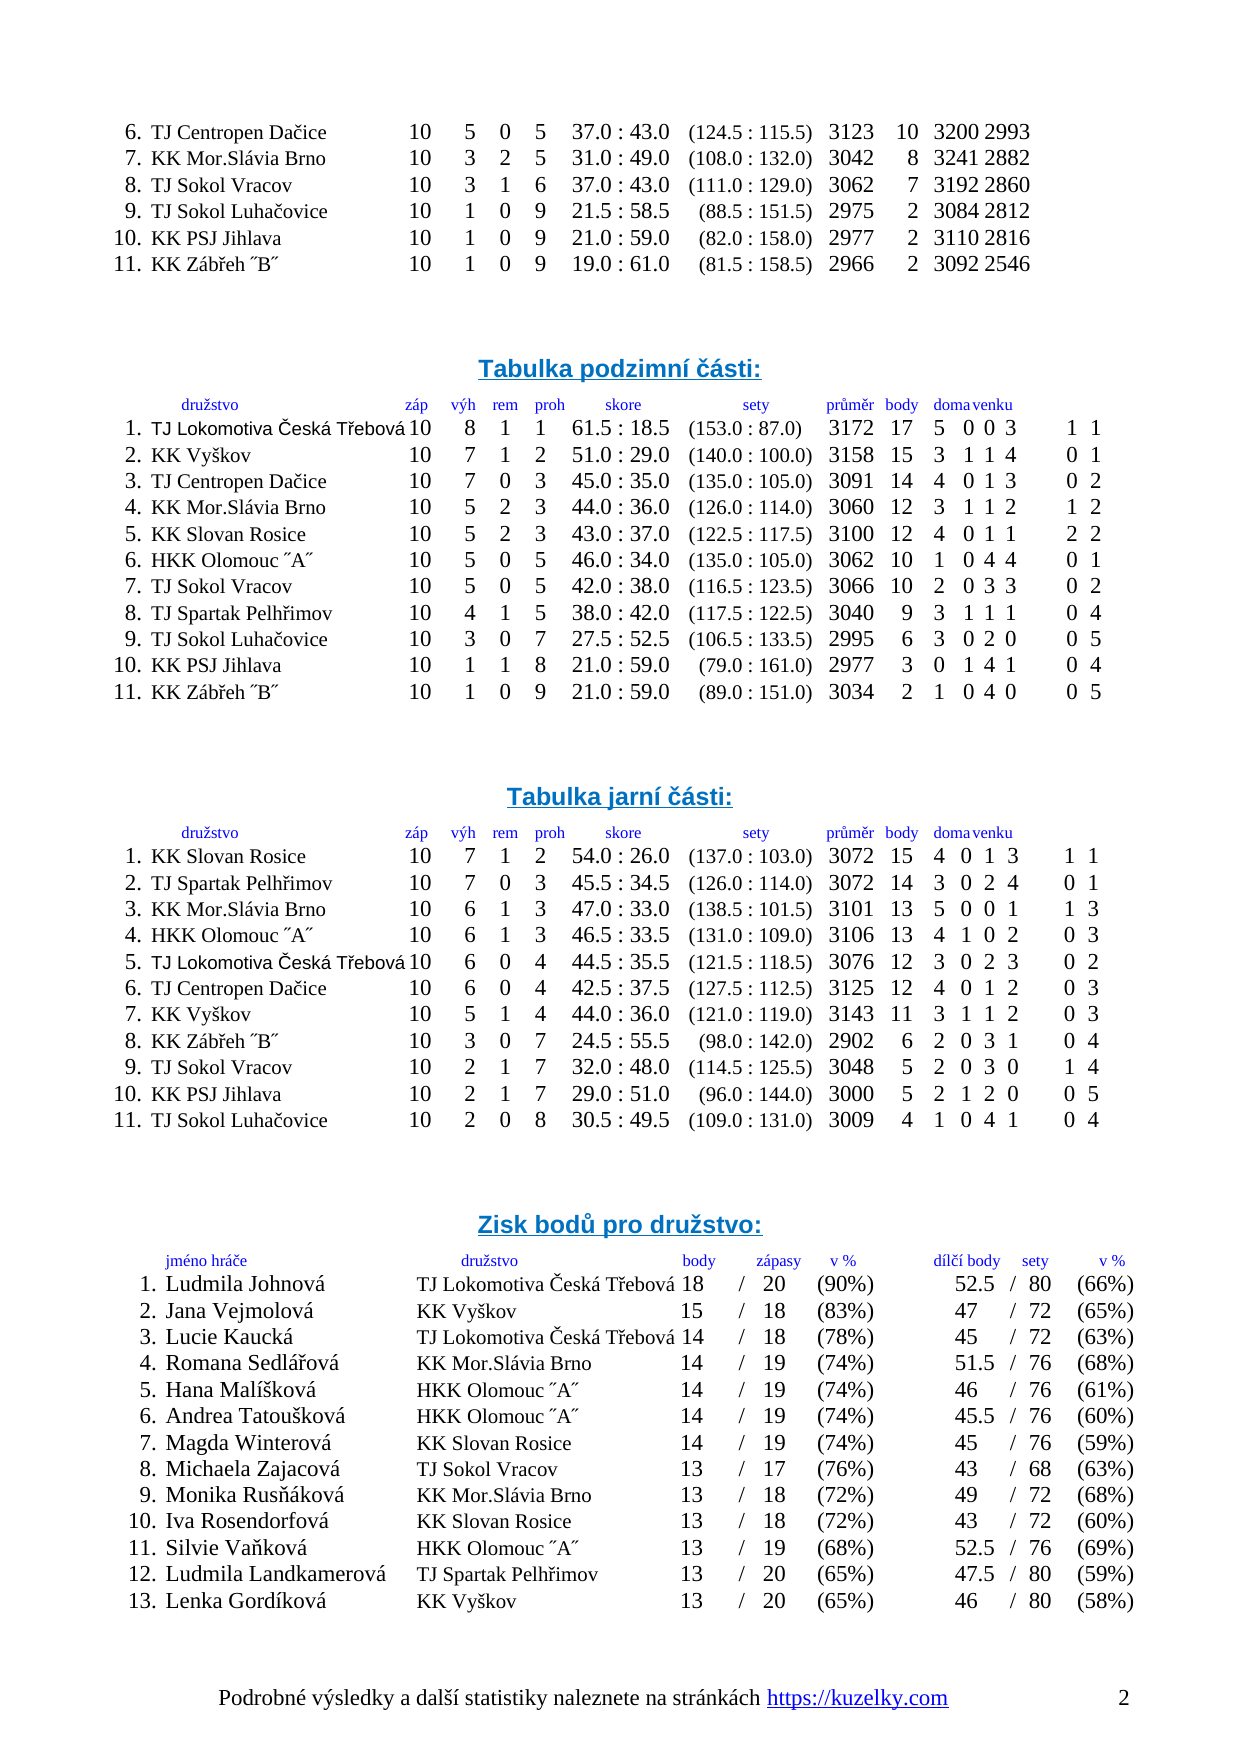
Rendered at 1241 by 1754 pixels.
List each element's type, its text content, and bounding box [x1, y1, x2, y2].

text 5. KK Slovan Rosice 10 5 2 3 43.0 : 37.0 (122.5 : 117.5) 3100 12 4 0 1 1 2 2 [106, 520, 1134, 546]
text Tabulka jarní části: [94, 782, 1145, 811]
text 8. TJ Spartak Pelhřimov 10 4 1 5 38.0 : 42.0 (117.5 : 122.5) 3040 9 3 1 1 1 0 4 [106, 599, 1134, 625]
text 7. KK Vyškov 10 5 1 4 44.0 : 36.0 (121.0 : 119.0) 3143 11 3 1 1 2 0 3 [106, 1001, 1134, 1027]
text 7. TJ Sokol Vracov 10 5 0 5 42.0 : 38.0 (116.5 : 123.5) 3066 10 2 0 3 3 0 2 [106, 572, 1134, 599]
text jméno hráče družstvo body zápasy v % dílčí body sety v % [106, 1251, 1134, 1270]
text 7. KK Mor.Slávia Brno 10 3 2 5 31.0 : 49.0 (108.0 : 132.0) 3042 8 3241 2882 [106, 144, 1134, 171]
text 10. Iva Rosendorfová KK Slovan Rosice 13 / 18 (72%) 43 / 72 (60%) [106, 1508, 1134, 1534]
text 2. Jana Vejmolová KK Vyškov 15 / 18 (83%) 47 / 72 (65%) [106, 1297, 1134, 1323]
text družstvo záp výh rem proh skore sety průměr body doma venku [106, 395, 1134, 414]
text 6. TJ Centropen Dačice 10 6 0 4 42.5 : 37.5 (127.5 : 112.5) 3125 12 4 0 1 2 0 3 [106, 974, 1134, 1001]
text 2. KK Vyškov 10 7 1 2 51.0 : 29.0 (140.0 : 100.0) 3158 15 3 1 1 4 0 1 [106, 441, 1134, 467]
text 10. KK PSJ Jihlava 10 2 1 7 29.0 : 51.0 (96.0 : 144.0) 3000 5 2 1 2 0 0 5 [106, 1079, 1134, 1106]
text 6. HKK Olomouc ˝A˝ 10 5 0 5 46.0 : 34.0 (135.0 : 105.0) 3062 10 1 0 4 4 0 1 [106, 546, 1134, 572]
text 8. TJ Sokol Vracov 10 3 1 6 37.0 : 43.0 (111.0 : 129.0) 3062 7 3192 2860 [106, 171, 1134, 197]
text 4. KK Mor.Slávia Brno 10 5 2 3 44.0 : 36.0 (126.0 : 114.0) 3060 12 3 1 1 2 1 2 [106, 493, 1134, 520]
text 8. KK Zábřeh ˝B˝ 10 3 0 7 24.5 : 55.5 (98.0 : 142.0) 2902 6 2 0 3 1 0 4 [106, 1027, 1134, 1053]
text 3. KK Mor.Slávia Brno 10 6 1 3 47.0 : 33.0 (138.5 : 101.5) 3101 13 5 0 0 1 1 3 [106, 895, 1134, 921]
text 11. KK Zábřeh ˝B˝ 10 1 0 9 19.0 : 61.0 (81.5 : 158.5) 2966 2 3092 2546 [106, 250, 1134, 276]
text 6. Andrea Tatoušková HKK Olomouc ˝A˝ 14 / 19 (74%) 45.5 / 76 (60%) [106, 1402, 1134, 1428]
text 11. TJ Sokol Luhačovice 10 2 0 8 30.5 : 49.5 (109.0 : 131.0) 3009 4 1 0 4 1 0 4 [106, 1106, 1134, 1132]
text 1. KK Slovan Rosice 10 7 1 2 54.0 : 26.0 (137.0 : 103.0) 3072 15 4 0 1 3 1 1 [106, 842, 1134, 869]
text 6. TJ Centropen Dačice 10 5 0 5 37.0 : 43.0 (124.5 : 115.5) 3123 10 3200 2993 [106, 118, 1134, 144]
text 2. TJ Spartak Pelhřimov 10 7 0 3 45.5 : 34.5 (126.0 : 114.0) 3072 14 3 0 2 4 0 1 [106, 869, 1134, 895]
text 4. Romana Sedlářová KK Mor.Slávia Brno 14 / 19 (74%) 51.5 / 76 (68%) [106, 1349, 1134, 1376]
text 12. Ludmila Landkamerová TJ Spartak Pelhřimov 13 / 20 (65%) 47.5 / 80 (59%) [106, 1560, 1134, 1587]
text 1. Ludmila Johnová TJ Lokomotiva Česká Třebová 18 / 20 (90%) 52.5 / 80 (66%) [106, 1270, 1134, 1297]
text 5. TJ Lokomotiva Česká Třebová 10 6 0 4 44.5 : 35.5 (121.5 : 118.5) 3076 12 3 0 2 3 0 2 [106, 948, 1134, 974]
text 9. Monika Rusňáková KK Mor.Slávia Brno 13 / 18 (72%) 49 / 72 (68%) [106, 1481, 1134, 1508]
text 3. Lucie Kaucká TJ Lokomotiva Česká Třebová 14 / 18 (78%) 45 / 72 (63%) [106, 1323, 1134, 1349]
text 9. TJ Sokol Vracov 10 2 1 7 32.0 : 48.0 (114.5 : 125.5) 3048 5 2 0 3 0 1 4 [106, 1053, 1134, 1079]
text 1. TJ Lokomotiva Česká Třebová 10 8 1 1 61.5 : 18.5 (153.0 : 87.0) 3172 17 5 0 0 3 1 1 [106, 414, 1134, 441]
text 9. TJ Sokol Luhačovice 10 3 0 7 27.5 : 52.5 (106.5 : 133.5) 2995 6 3 0 2 0 0 5 [106, 625, 1134, 652]
text 5. Hana Malíšková HKK Olomouc ˝A˝ 14 / 19 (74%) 46 / 76 (61%) [106, 1376, 1134, 1402]
text 4. HKK Olomouc ˝A˝ 10 6 1 3 46.5 : 33.5 (131.0 : 109.0) 3106 13 4 1 0 2 0 3 [106, 921, 1134, 948]
text 3. TJ Centropen Dačice 10 7 0 3 45.0 : 35.0 (135.0 : 105.0) 3091 14 4 0 1 3 0 2 [106, 467, 1134, 493]
text Zisk bodů pro družstvo: [94, 1210, 1145, 1239]
text 13. Lenka Gordíková KK Vyškov 13 / 20 (65%) 46 / 80 (58%) [106, 1587, 1134, 1613]
text 9. TJ Sokol Luhačovice 10 1 0 9 21.5 : 58.5 (88.5 : 151.5) 2975 2 3084 2812 [106, 197, 1134, 223]
text 10. KK PSJ Jihlava 10 1 1 8 21.0 : 59.0 (79.0 : 161.0) 2977 3 0 1 4 1 0 4 [106, 652, 1134, 678]
text Tabulka podzimní části: [94, 354, 1145, 383]
text 11. Silvie Vaňková HKK Olomouc ˝A˝ 13 / 19 (68%) 52.5 / 76 (69%) [106, 1534, 1134, 1560]
text 10. KK PSJ Jihlava 10 1 0 9 21.0 : 59.0 (82.0 : 158.0) 2977 2 3110 2816 [106, 223, 1134, 250]
text 8. Michaela Zajacová TJ Sokol Vracov 13 / 17 (76%) 43 / 68 (63%) [106, 1455, 1134, 1481]
text družstvo záp výh rem proh skore sety průměr body doma venku [106, 823, 1134, 842]
text 11. KK Zábřeh ˝B˝ 10 1 0 9 21.0 : 59.0 (89.0 : 151.0) 3034 2 1 0 4 0 0 5 [106, 678, 1134, 704]
text 7. Magda Winterová KK Slovan Rosice 14 / 19 (74%) 45 / 76 (59%) [106, 1428, 1134, 1455]
